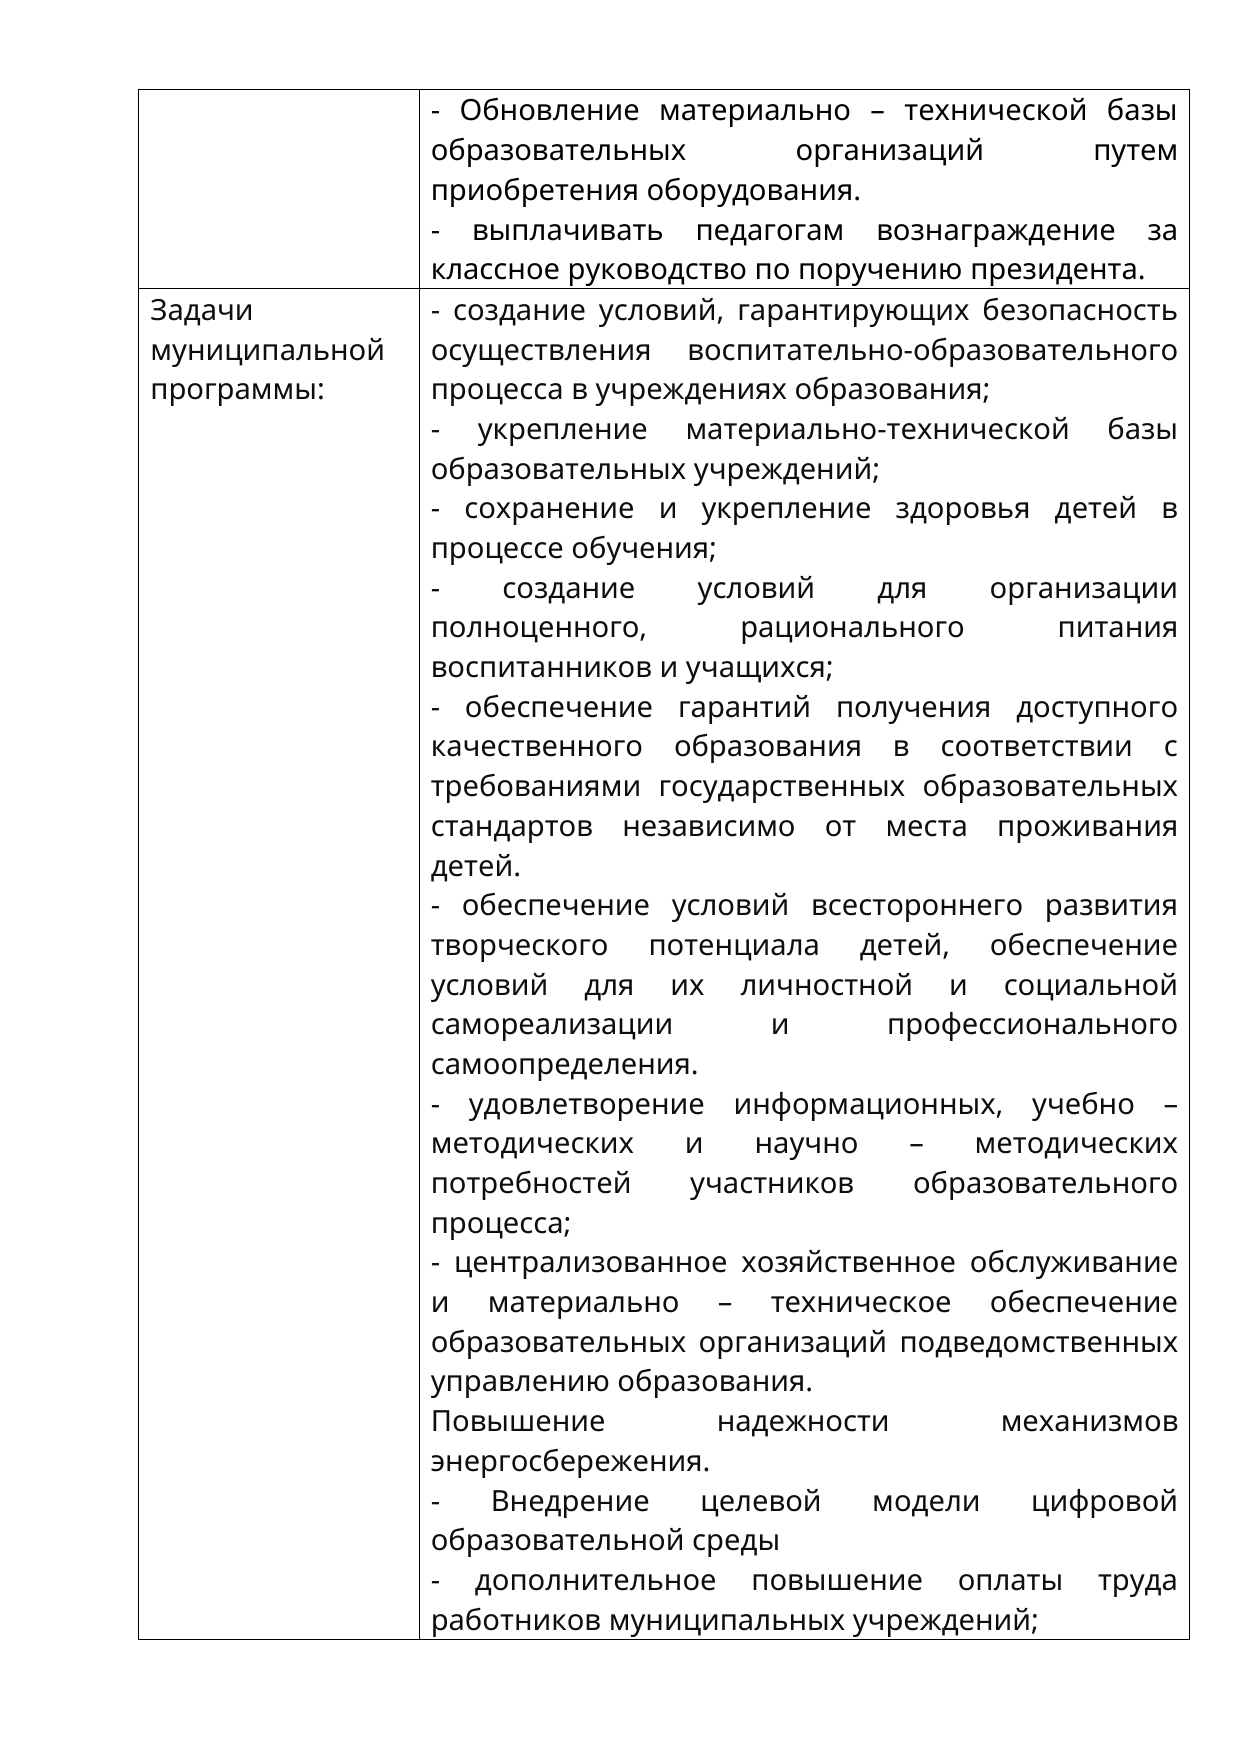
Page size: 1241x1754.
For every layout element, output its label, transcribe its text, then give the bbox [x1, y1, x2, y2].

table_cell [139, 90, 419, 288]
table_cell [139, 289, 419, 1638]
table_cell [420, 90, 1189, 288]
